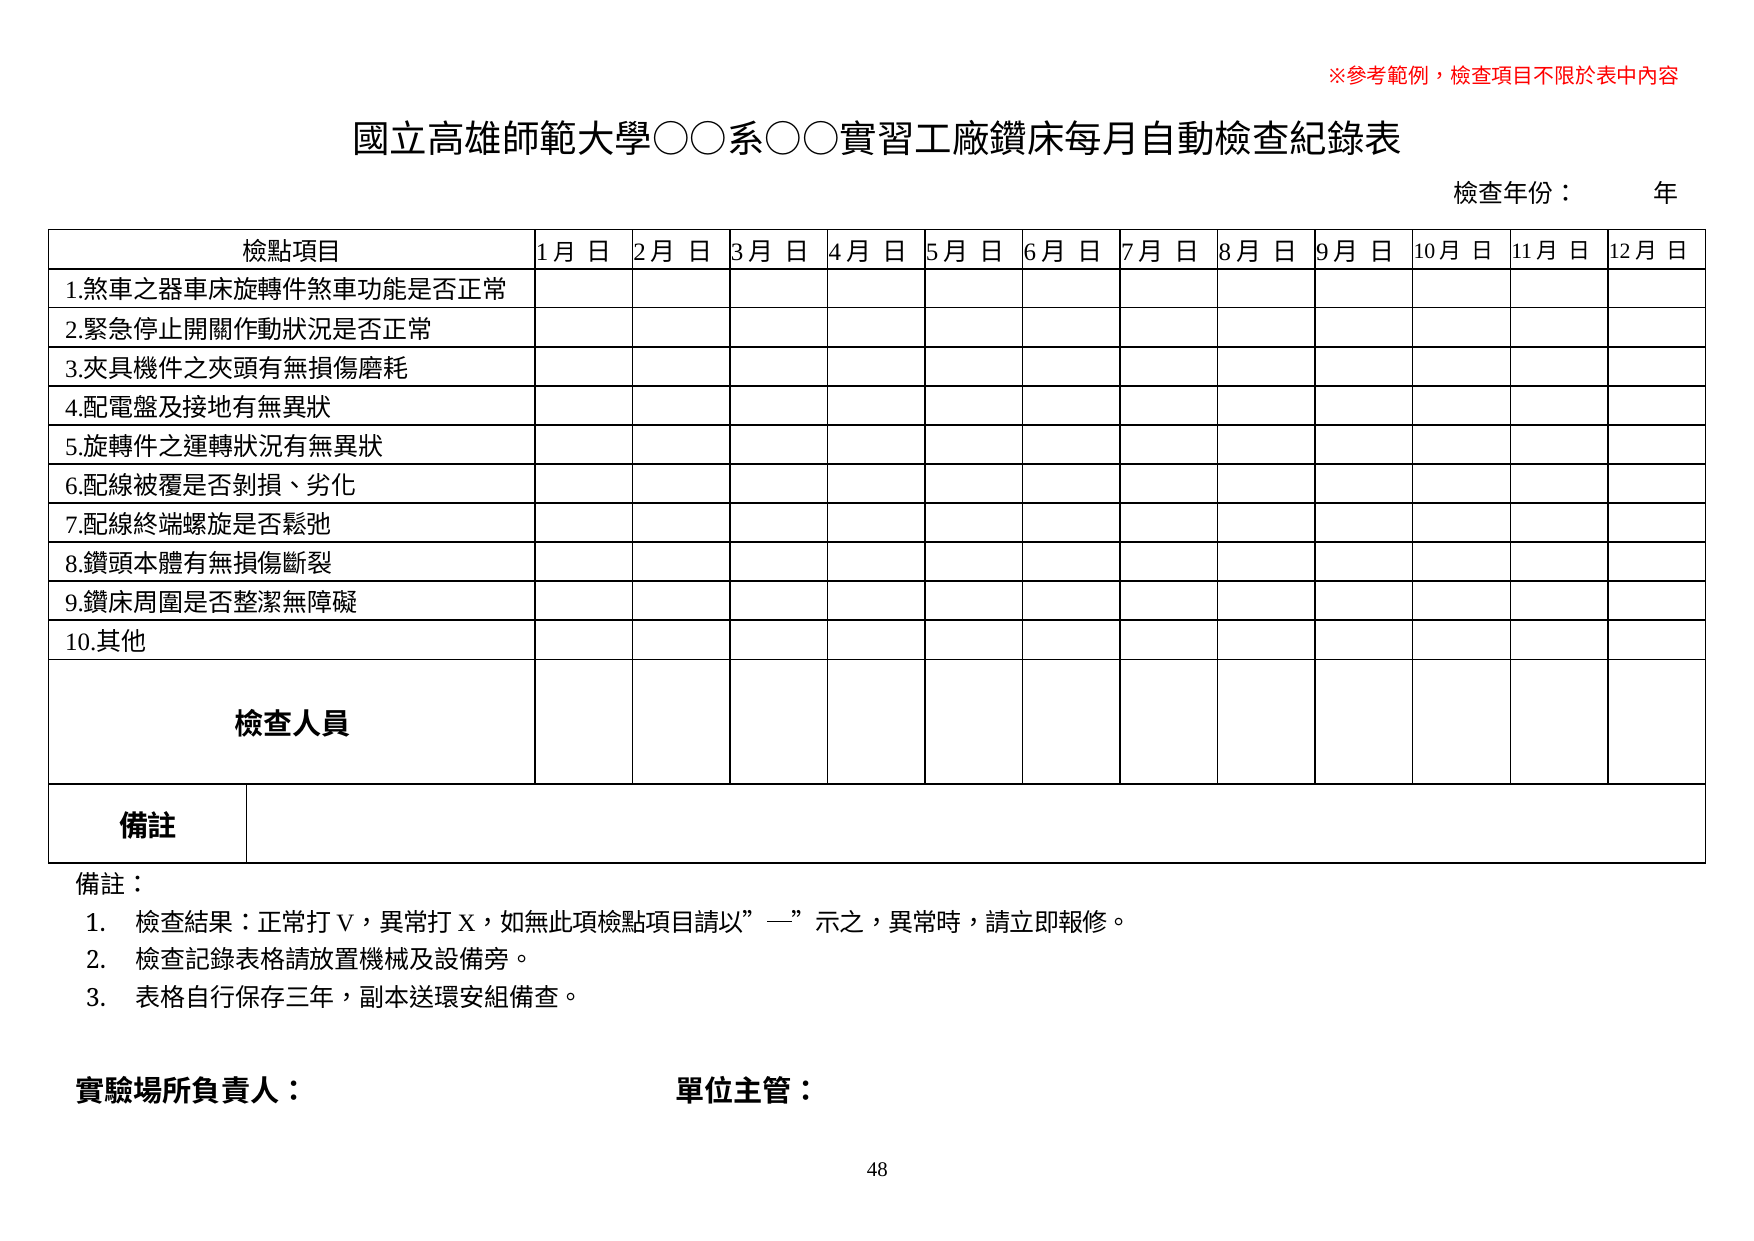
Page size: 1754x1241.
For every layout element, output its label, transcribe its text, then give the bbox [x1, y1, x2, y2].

table_cell [1413, 582, 1510, 619]
table_cell [1023, 582, 1119, 619]
table_cell [828, 348, 924, 385]
table_cell [633, 465, 729, 502]
table_cell [1511, 387, 1607, 424]
table_cell [536, 660, 632, 783]
table_cell [926, 270, 1022, 307]
table_cell [1316, 348, 1412, 385]
table_cell [1511, 621, 1607, 658]
table_cell [247, 785, 1705, 862]
table_cell [633, 504, 729, 541]
table_cell [1121, 465, 1217, 502]
table_cell [536, 270, 632, 307]
table_cell [1609, 543, 1705, 580]
table_cell [633, 387, 729, 424]
table_cell [926, 426, 1022, 463]
table_cell 9.鑽床周圍是否整潔無障礙 [49, 582, 534, 619]
table_cell [828, 504, 924, 541]
table_cell [1413, 348, 1510, 385]
table_cell [1218, 387, 1314, 424]
table_cell [1023, 348, 1119, 385]
table_cell [1023, 660, 1119, 783]
table_cell [828, 543, 924, 580]
table_cell [1511, 270, 1607, 307]
table_cell [1023, 621, 1119, 658]
table_cell [1316, 582, 1412, 619]
table_cell [633, 308, 729, 346]
table_cell [1218, 426, 1314, 463]
table_cell [1023, 504, 1119, 541]
table_cell [731, 387, 827, 424]
table_cell [926, 582, 1022, 619]
table_cell [731, 308, 827, 346]
table_cell [1609, 660, 1705, 783]
text 備註： [75, 864, 1679, 901]
table_cell [1316, 308, 1412, 346]
table_cell [1023, 426, 1119, 463]
table_cell [1316, 621, 1412, 658]
table_cell [926, 308, 1022, 346]
table_cell [1413, 270, 1510, 307]
table_cell 4.配電盤及接地有無異狀 [49, 387, 534, 424]
table_cell [536, 348, 632, 385]
table_header 7月 日 [1121, 230, 1217, 268]
table_header 4月 日 [828, 230, 924, 268]
table_cell 2.緊急停止開關作動狀況是否正常 [49, 308, 534, 346]
table_cell 7.配線終端螺旋是否鬆弛 [49, 504, 534, 541]
table_cell [1121, 270, 1217, 307]
table_cell [1413, 387, 1510, 424]
table_cell [633, 426, 729, 463]
table_cell [1609, 465, 1705, 502]
table_cell [1413, 308, 1510, 346]
list 檢查年份： 年 [75, 173, 1679, 211]
table_cell [1218, 621, 1314, 658]
table_cell 3.夾具機件之夾頭有無損傷磨耗 [49, 348, 534, 385]
table_cell [633, 660, 729, 783]
table_cell [1218, 308, 1314, 346]
table_cell [1316, 270, 1412, 307]
table_cell [1413, 660, 1510, 783]
table_cell [1121, 387, 1217, 424]
table_cell [1511, 504, 1607, 541]
table_header 1月 日 [536, 230, 632, 268]
table_cell [1023, 543, 1119, 580]
table_cell [1121, 504, 1217, 541]
table_cell [536, 308, 632, 346]
table_cell [536, 504, 632, 541]
table_cell [1121, 660, 1217, 783]
table_cell [1121, 426, 1217, 463]
table_cell [536, 621, 632, 658]
table_cell [1121, 308, 1217, 346]
table_cell [1218, 270, 1314, 307]
table_cell [1218, 543, 1314, 580]
table_cell [731, 621, 827, 658]
table_header 5月 日 [926, 230, 1022, 268]
table_cell [1413, 504, 1510, 541]
table_cell [828, 270, 924, 307]
table_cell [633, 621, 729, 658]
table_cell 檢查人員 [49, 660, 534, 783]
list 國立高雄師範大學○○系○○實習工廠鑽床每月自動檢查紀錄表 [75, 98, 1679, 173]
table_cell [731, 582, 827, 619]
table_header 12月 日 [1609, 230, 1705, 268]
table_cell [536, 465, 632, 502]
table_cell [1511, 426, 1607, 463]
table_cell [731, 270, 827, 307]
table_cell [1609, 348, 1705, 385]
table_cell [536, 426, 632, 463]
table_cell [1316, 426, 1412, 463]
table_cell [828, 308, 924, 346]
table_cell [1316, 543, 1412, 580]
table_cell [633, 543, 729, 580]
table_cell [731, 465, 827, 502]
table_cell [1511, 543, 1607, 580]
table_cell [1609, 582, 1705, 619]
table_cell [1511, 348, 1607, 385]
table_cell [926, 348, 1022, 385]
table_cell [1218, 348, 1314, 385]
table_cell [828, 465, 924, 502]
table_cell [926, 543, 1022, 580]
table_cell [633, 348, 729, 385]
table_header 9月 日 [1316, 230, 1412, 268]
list 檢查記錄表格請放置機械及設備旁。 [86, 939, 1679, 976]
table_cell [1413, 621, 1510, 658]
table_cell [1609, 387, 1705, 424]
table_cell [926, 465, 1022, 502]
table_cell [926, 387, 1022, 424]
table_cell 10.其他 [49, 621, 534, 658]
table_cell 5.旋轉件之運轉狀況有無異狀 [49, 426, 534, 463]
table_cell [1609, 621, 1705, 658]
table_cell 備註 [49, 785, 246, 862]
table_cell [1316, 660, 1412, 783]
table_cell [1511, 308, 1607, 346]
table_cell [1218, 465, 1314, 502]
table_cell [1413, 543, 1510, 580]
table_cell [1121, 621, 1217, 658]
table_cell [1511, 582, 1607, 619]
table_cell [1218, 504, 1314, 541]
table_cell [828, 387, 924, 424]
table_cell [828, 660, 924, 783]
table_cell [1218, 660, 1314, 783]
table_cell [731, 348, 827, 385]
table_cell [1121, 582, 1217, 619]
table_cell 6.配線被覆是否剝損、劣化 [49, 465, 534, 502]
table_cell [536, 543, 632, 580]
table_header 6月 日 [1023, 230, 1119, 268]
table_cell [1023, 270, 1119, 307]
table_cell [926, 621, 1022, 658]
table_cell [1023, 387, 1119, 424]
list 實驗場所負責人： 單位主管： [75, 1051, 1679, 1126]
table_header 10月 日 [1413, 230, 1510, 268]
list 表格自行保存三年，副本送環安組備查。 [86, 976, 1679, 1014]
table_cell [731, 543, 827, 580]
table_cell [1511, 660, 1607, 783]
table_cell [536, 387, 632, 424]
table_cell [1609, 270, 1705, 307]
table_cell [731, 504, 827, 541]
table_cell [731, 660, 827, 783]
table_cell [926, 504, 1022, 541]
table_cell [1316, 387, 1412, 424]
table_cell [828, 426, 924, 463]
table_cell [1316, 465, 1412, 502]
table_cell [1023, 308, 1119, 346]
table_header 3月 日 [731, 230, 827, 268]
table_cell [1218, 582, 1314, 619]
table_cell [1121, 348, 1217, 385]
table_header 8月 日 [1218, 230, 1314, 268]
table_cell [1023, 465, 1119, 502]
table_header 2月 日 [633, 230, 729, 268]
table_cell [1413, 465, 1510, 502]
table_header 檢點項目 [49, 230, 534, 268]
table_cell [1511, 465, 1607, 502]
table_cell [1609, 426, 1705, 463]
table_cell [1413, 426, 1510, 463]
table_cell [1609, 308, 1705, 346]
list 檢查結果：正常打V，異常打X，如無此項檢點項目請以”─”示之，異常時，請立即報修。 [85, 901, 1679, 939]
table_cell 1.煞車之器車床旋轉件煞車功能是否正常 [49, 270, 534, 307]
table_cell [1316, 504, 1412, 541]
table_cell [1609, 504, 1705, 541]
table_cell [828, 582, 924, 619]
table_header 11月 日 [1511, 230, 1607, 268]
table_cell [536, 582, 632, 619]
table_cell 8.鑽頭本體有無損傷斷裂 [49, 543, 534, 580]
table_cell [633, 582, 729, 619]
table_cell [1121, 543, 1217, 580]
table_cell [633, 270, 729, 307]
table_cell [926, 660, 1022, 783]
table_cell [731, 426, 827, 463]
table_cell [828, 621, 924, 658]
